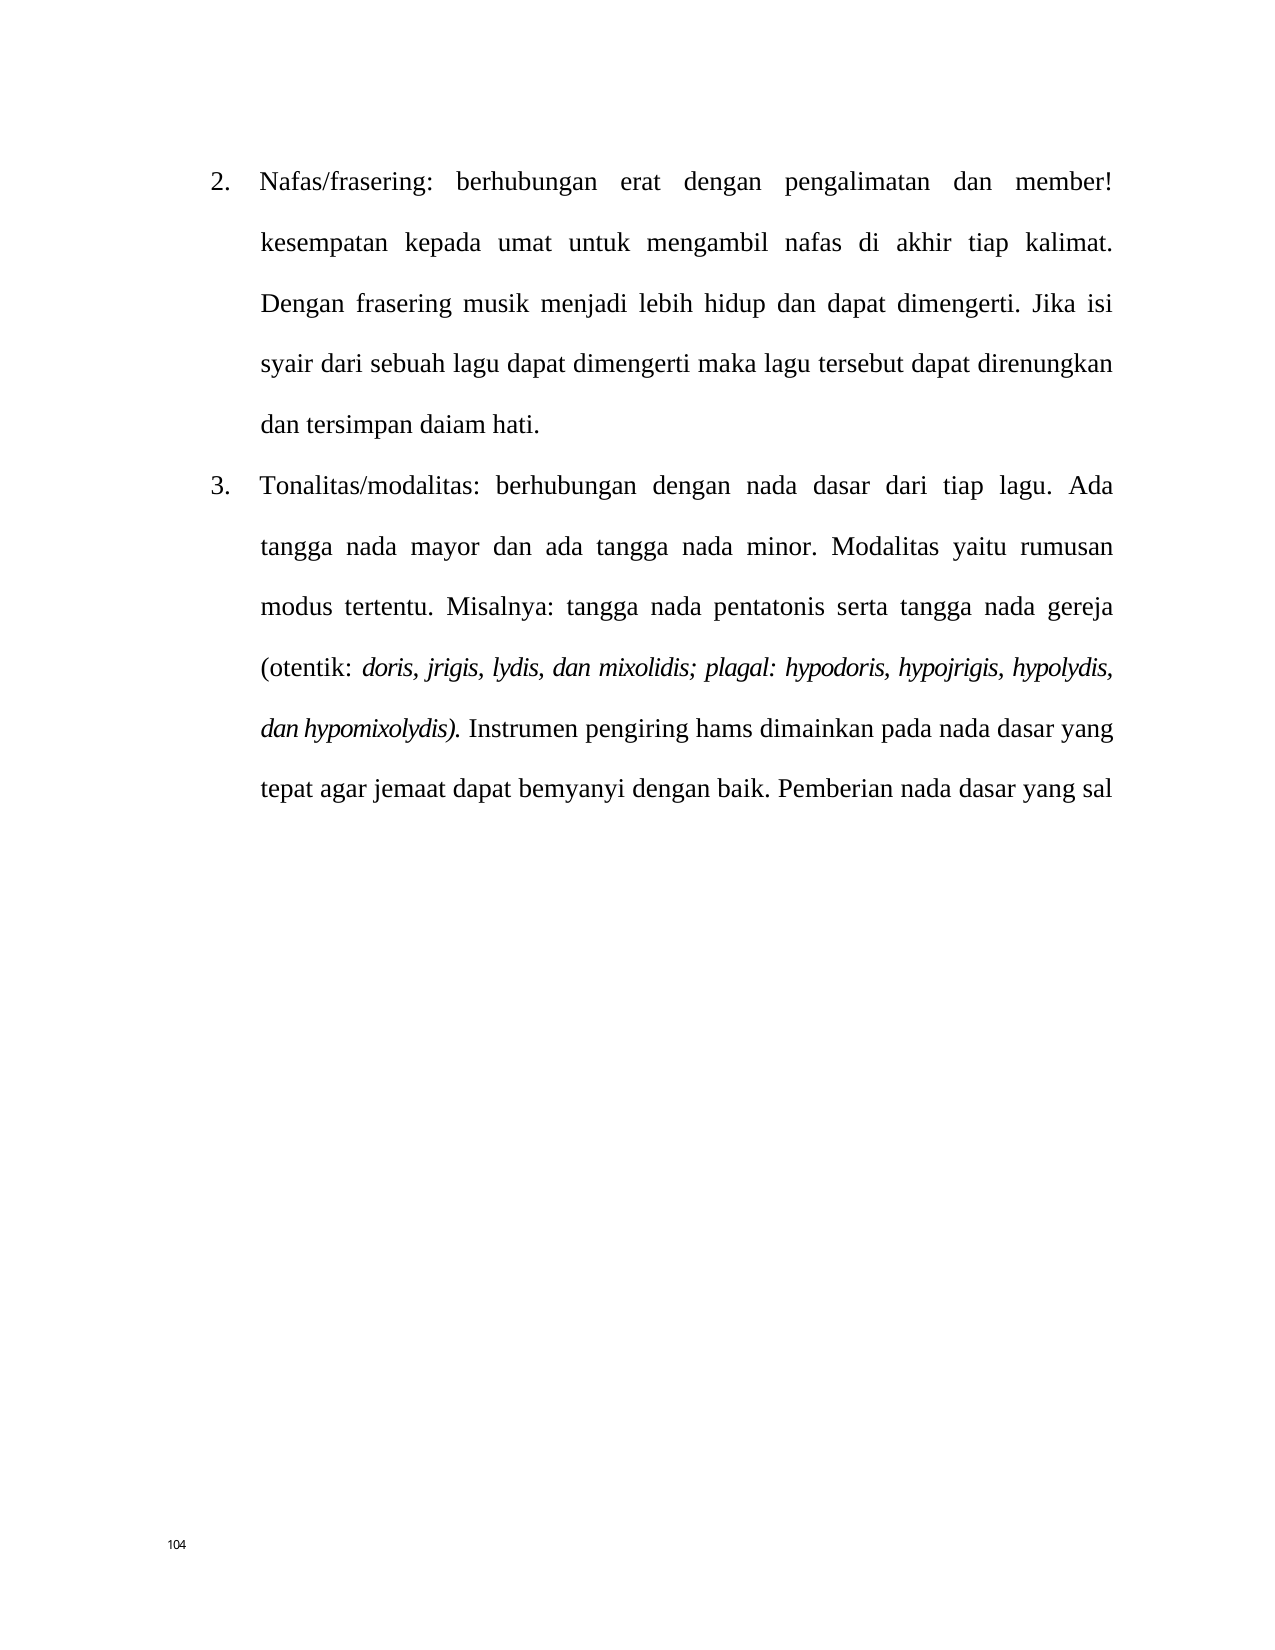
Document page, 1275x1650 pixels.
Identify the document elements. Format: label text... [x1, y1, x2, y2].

list Tonalitas/modalitas: berhubungan dengan nada dasar dari tiap lagu. Ada tangga nada mayor dan ada tangga nada minor. Modalitas yaitu rumusan modus tertentu. Misalnya: tangga nada pentatonis serta tangga nada gereja (otentik: doris, jrigis, lydis, dan mixolidis; plagal: hypodoris, hypojrigis, hypolydis, dan hypomixolydis). Instrumen pengiring hams dimainkan pada nada dasar yang tepat agar jemaat dapat bemyanyi dengan baik. Pemberian nada dasar yang sal ah akan mempengaruhi kualitas sebuah nyanyian dari segi musikalnya. [210, 446, 1114, 810]
list Nafas/frasering: berhubungan erat dengan pengalimatan dan member! kesempatan kepada umat untuk mengambil nafas di akhir tiap kalimat. Dengan frasering musik menjadi lebih hidup dan dapat dimengerti. Jika isi syair dari sebuah lagu dapat dimengerti maka lagu tersebut dapat direnungkan dan tersimpan daiam hati. [210, 142, 1114, 446]
